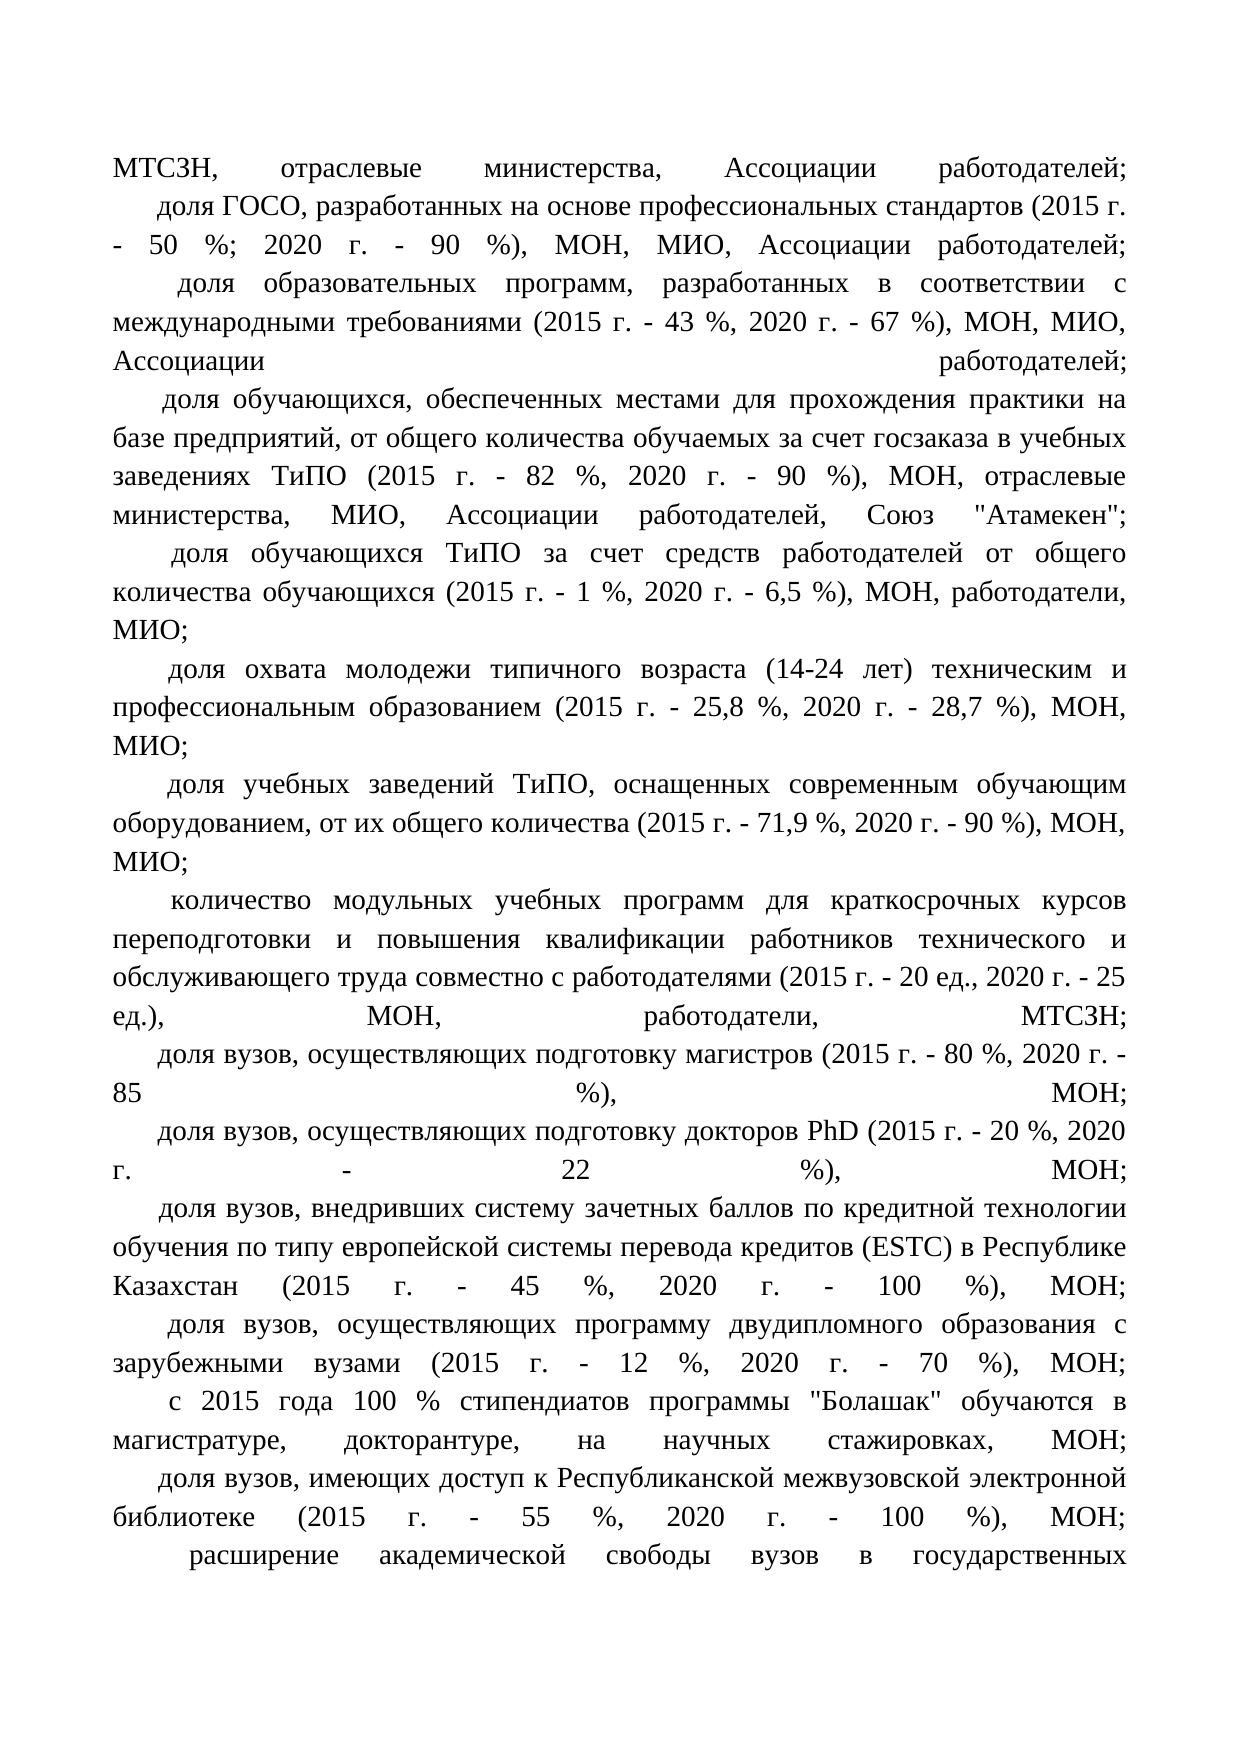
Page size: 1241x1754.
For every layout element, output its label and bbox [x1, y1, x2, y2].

text [112, 150, 1128, 1571]
